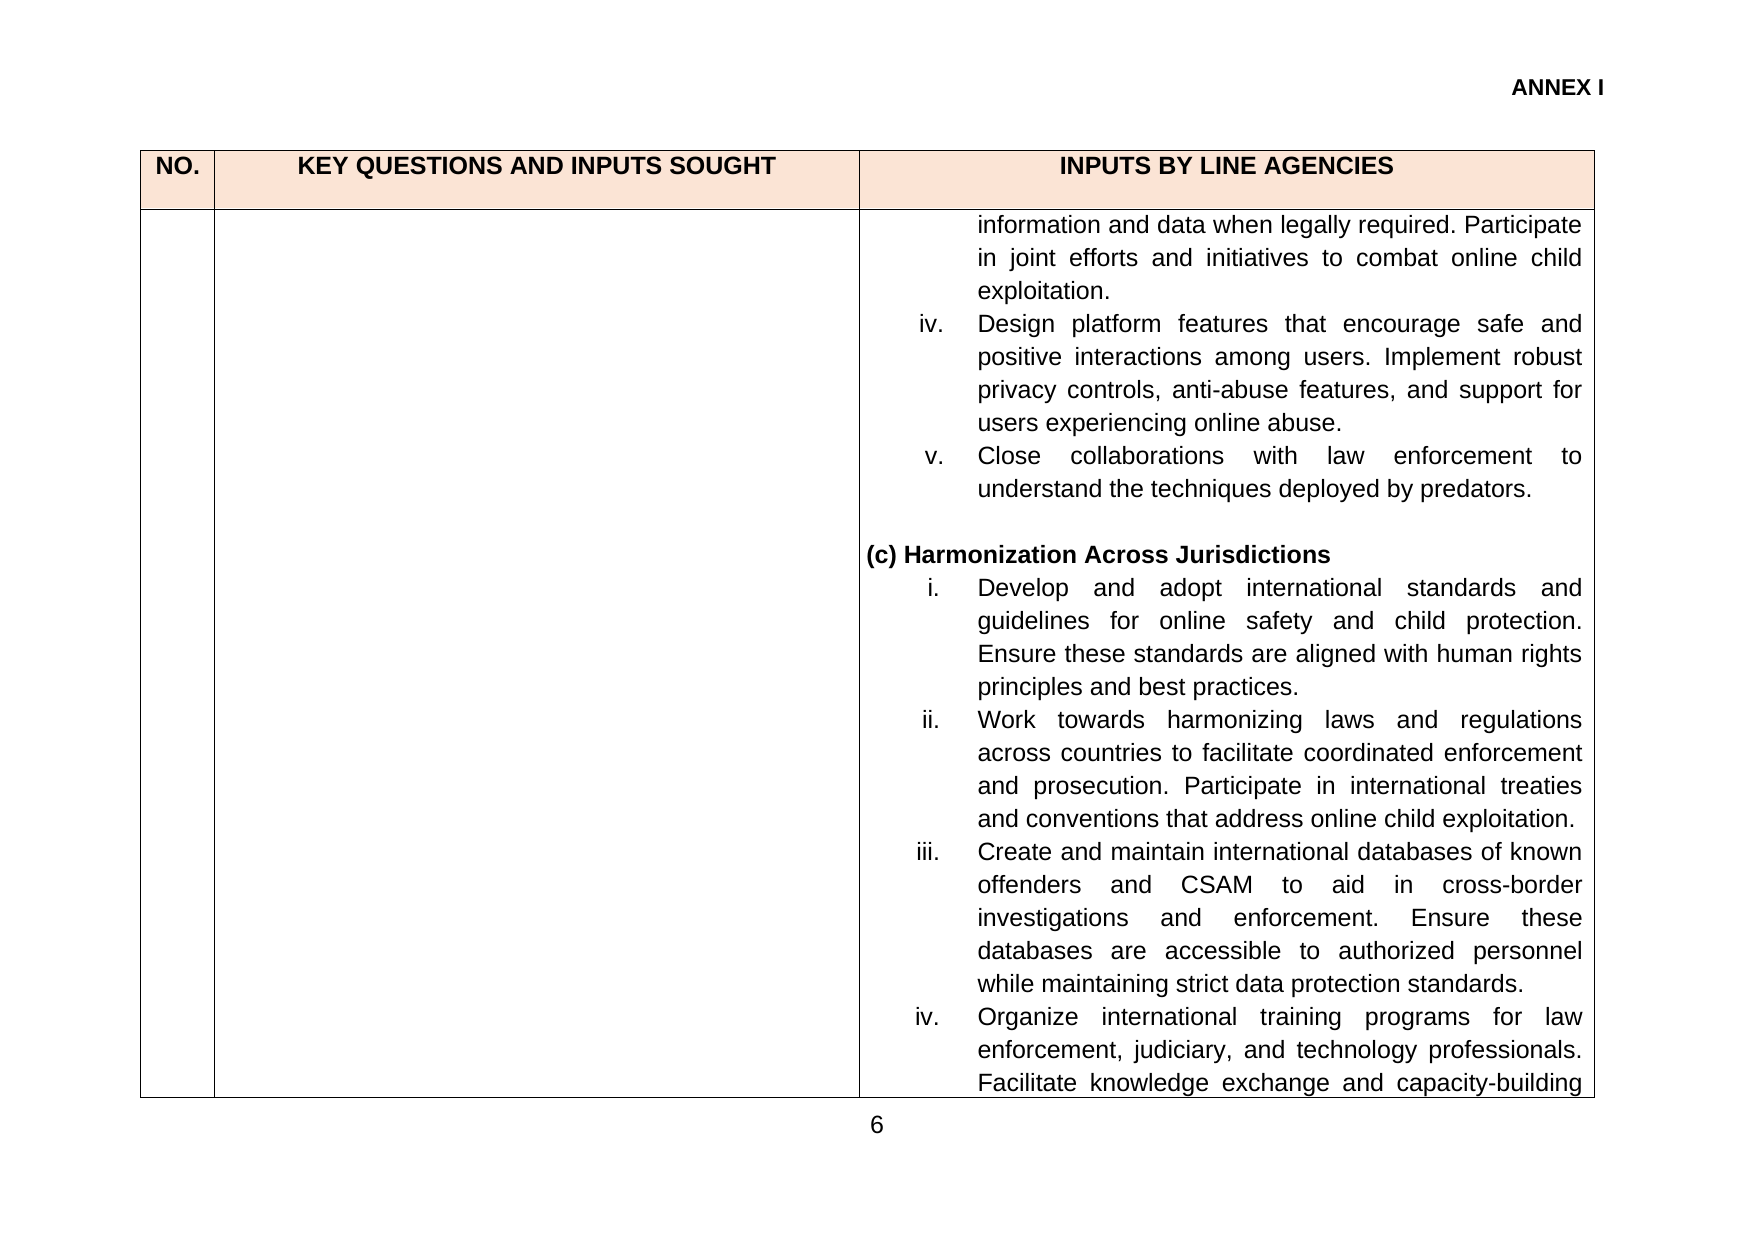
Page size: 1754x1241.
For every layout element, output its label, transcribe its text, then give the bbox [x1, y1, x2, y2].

table_header KEY QUESTIONS AND INPUTS SOUGHT [215, 151, 859, 208]
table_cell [860, 210, 1594, 1097]
table_header INPUTS BY LINE AGENCIES [860, 151, 1594, 208]
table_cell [215, 210, 859, 1097]
table_header NO. [141, 151, 214, 208]
table_cell [141, 210, 214, 1097]
